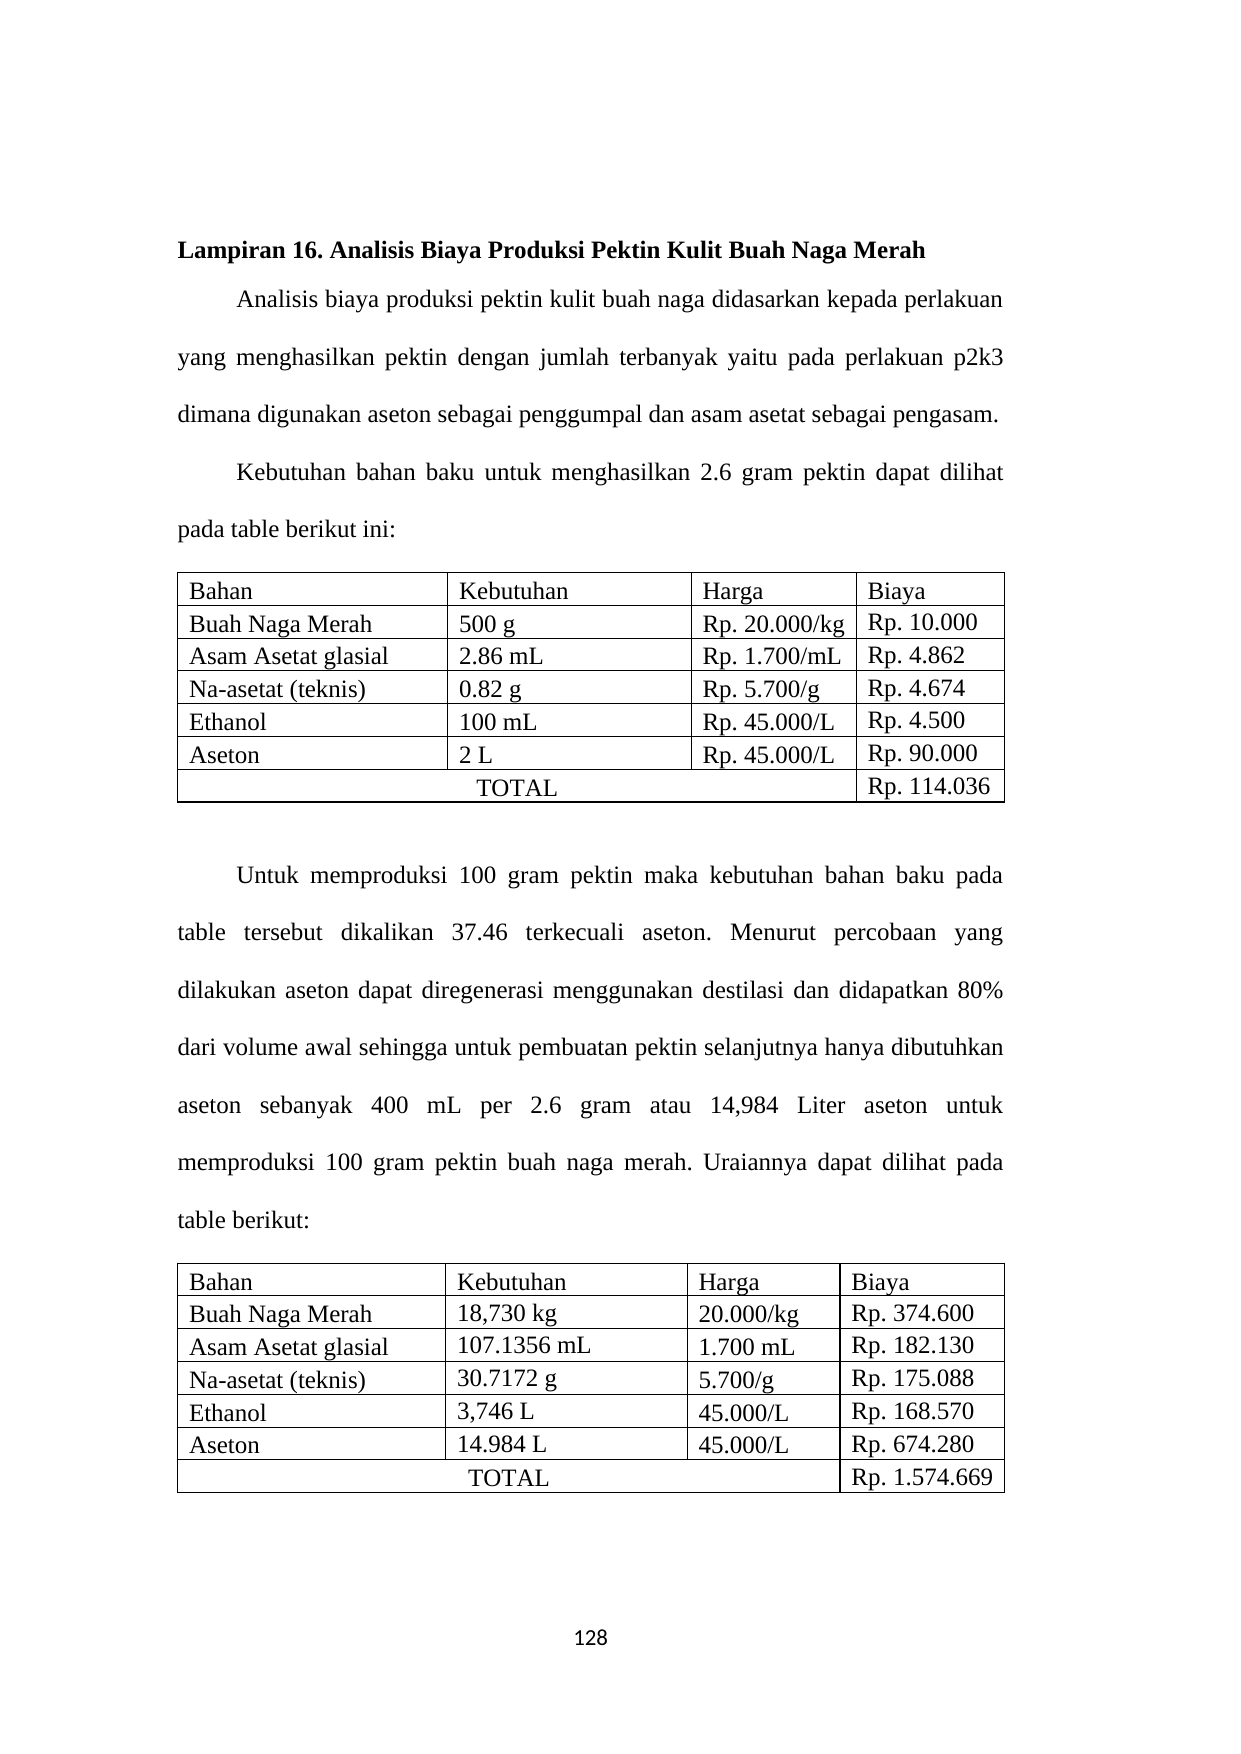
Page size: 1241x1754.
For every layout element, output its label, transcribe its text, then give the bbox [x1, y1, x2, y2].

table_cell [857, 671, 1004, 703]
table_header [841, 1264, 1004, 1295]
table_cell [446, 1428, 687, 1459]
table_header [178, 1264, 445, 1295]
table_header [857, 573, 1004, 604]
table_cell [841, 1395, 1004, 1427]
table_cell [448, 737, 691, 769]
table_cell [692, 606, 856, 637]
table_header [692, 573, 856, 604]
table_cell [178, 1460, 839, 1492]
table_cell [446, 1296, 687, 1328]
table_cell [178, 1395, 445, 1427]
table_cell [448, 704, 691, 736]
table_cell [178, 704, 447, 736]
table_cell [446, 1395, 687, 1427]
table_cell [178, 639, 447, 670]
text Kebutuhan bahan baku untuk menghasilkan 2.6 gram pektin dapat dilihat pada table berikut ini: [177, 457, 1004, 543]
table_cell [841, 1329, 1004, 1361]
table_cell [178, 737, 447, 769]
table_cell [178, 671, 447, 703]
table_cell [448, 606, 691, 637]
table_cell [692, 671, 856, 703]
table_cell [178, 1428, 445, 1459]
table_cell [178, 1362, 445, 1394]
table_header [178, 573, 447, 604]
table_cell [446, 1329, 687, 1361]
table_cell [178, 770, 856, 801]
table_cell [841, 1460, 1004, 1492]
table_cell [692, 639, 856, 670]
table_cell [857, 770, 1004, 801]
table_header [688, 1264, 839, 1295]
text Untuk memproduksi 100 gram pektin maka kebutuhan bahan baku pada table tersebut dikalikan 37.46 terkecuali aseton. Menurut percobaan yang dilakukan aseton dapat diregenerasi menggunakan destilasi dan didapatkan 80% dari volume awal sehingga untuk pembuatan pektin selanjutnya hanya dibutuhkan aseton sebanyak 400 mL per 2.6 gram atau 14,984 Liter aseton untuk memproduksi 100 gram pektin buah naga merah. Uraiannya dapat dilihat pada table berikut: [177, 860, 1004, 1234]
text Lampiran 16. Analisis Biaya Produksi Pektin Kulit Buah Naga Merah [177, 235, 1004, 263]
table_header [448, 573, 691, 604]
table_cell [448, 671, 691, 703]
text Analisis biaya produksi pektin kulit buah naga didasarkan kepada perlakuan yang menghasilkan pektin dengan jumlah terbanyak yaitu pada perlakuan p2k3 dimana digunakan aseton sebagai penggumpal dan asam asetat sebagai pengasam. [177, 284, 1004, 428]
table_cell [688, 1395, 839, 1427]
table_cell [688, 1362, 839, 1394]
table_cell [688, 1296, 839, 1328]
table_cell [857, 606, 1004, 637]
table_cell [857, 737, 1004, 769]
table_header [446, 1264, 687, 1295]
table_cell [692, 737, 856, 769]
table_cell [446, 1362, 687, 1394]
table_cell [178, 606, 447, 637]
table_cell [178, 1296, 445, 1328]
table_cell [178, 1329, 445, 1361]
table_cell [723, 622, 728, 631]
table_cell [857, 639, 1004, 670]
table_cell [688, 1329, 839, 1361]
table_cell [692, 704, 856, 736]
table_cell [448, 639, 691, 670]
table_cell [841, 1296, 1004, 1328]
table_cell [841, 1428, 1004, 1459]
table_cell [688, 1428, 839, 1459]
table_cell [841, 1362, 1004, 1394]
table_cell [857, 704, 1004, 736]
